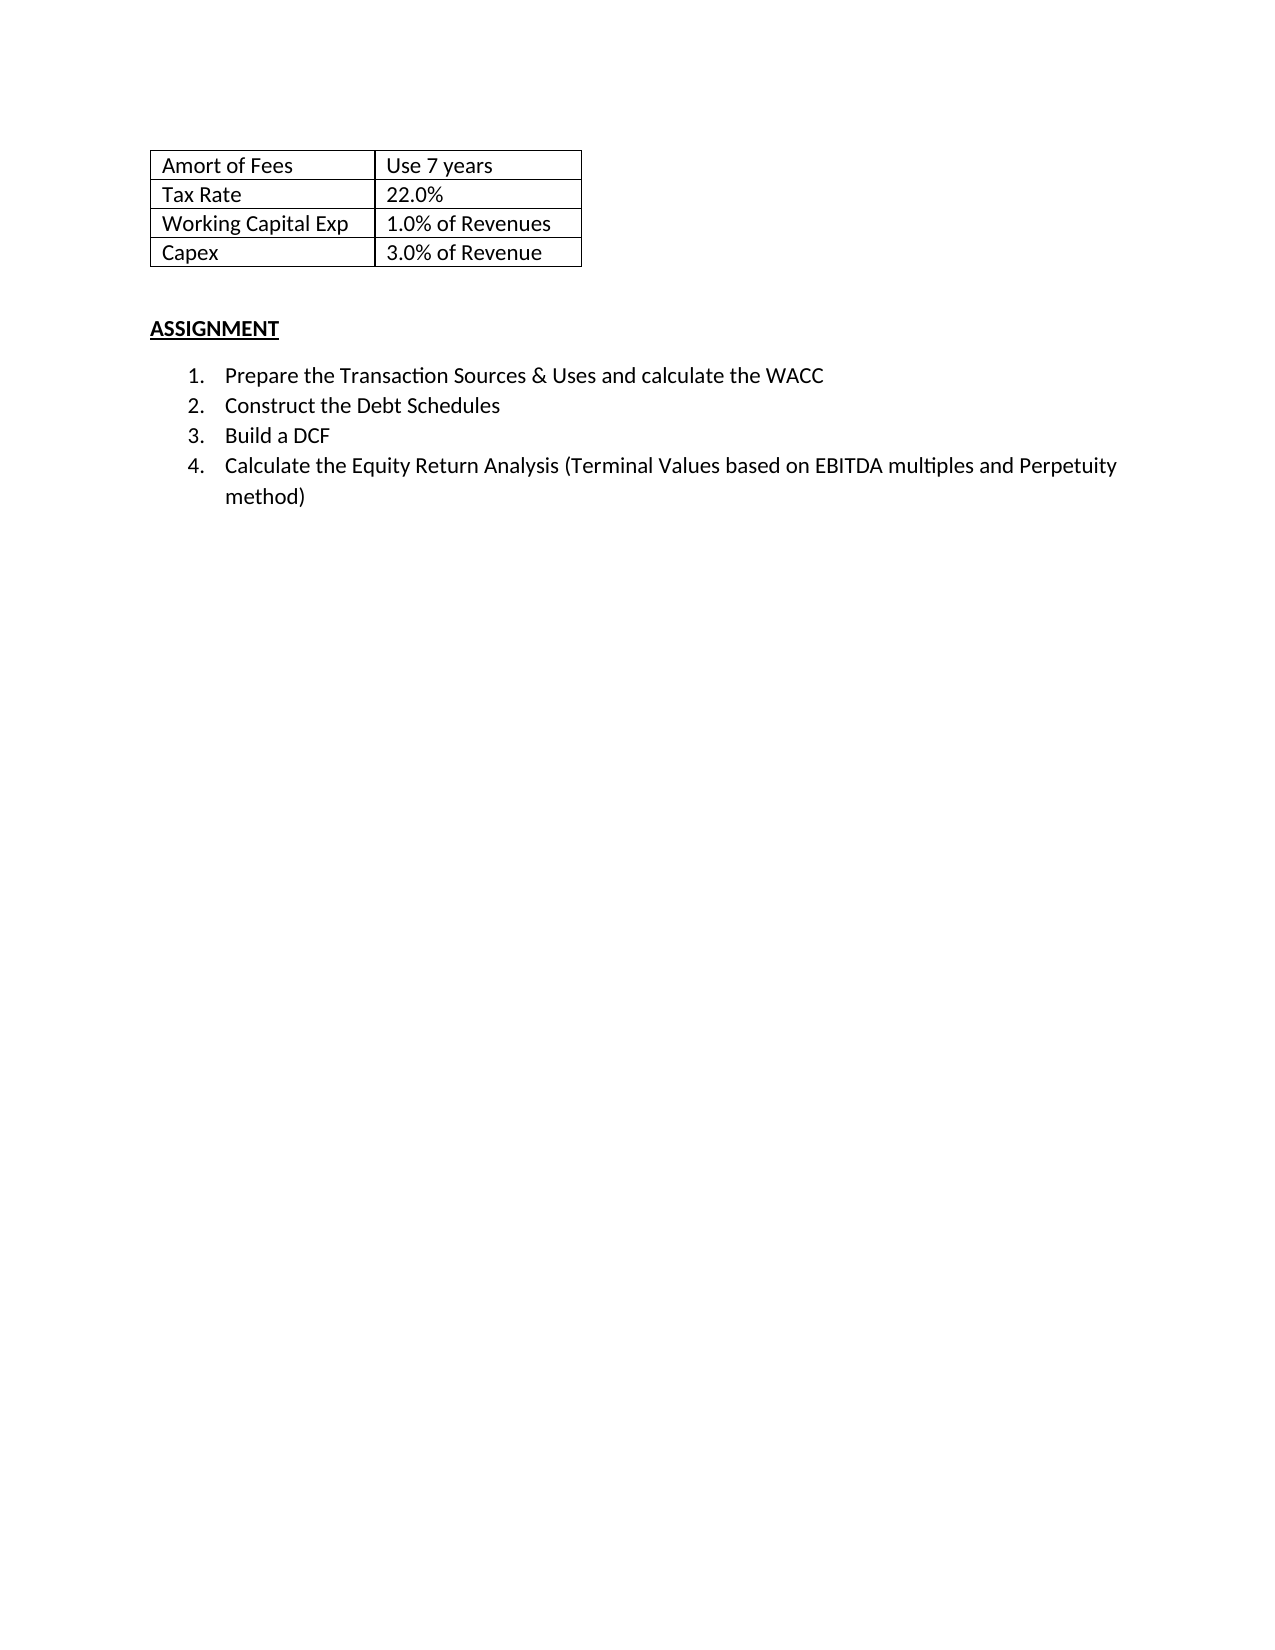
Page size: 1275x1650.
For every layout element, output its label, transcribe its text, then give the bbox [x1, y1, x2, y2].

list Build a DCF [187, 421, 1125, 449]
list Calculate the Equity Return Analysis (Terminal Values based on EBITDA multiples and Perpetuity method) [187, 452, 1125, 510]
table_cell Use 7 years [376, 151, 581, 179]
table_cell 22.0% [376, 180, 581, 208]
table_cell 3.0% of Revenue [376, 238, 581, 266]
list Prepare the Transaction Sources & Uses and calculate the WACC [187, 361, 1125, 389]
table_cell Tax Rate [151, 180, 374, 208]
table_cell 1.0% of Revenues [376, 209, 581, 237]
text ASSIGNMENT [150, 314, 1125, 342]
table_cell Amort of Fees [151, 151, 374, 179]
list Construct the Debt Schedules [187, 391, 1125, 419]
table_cell Capex [151, 238, 374, 266]
table_cell Working Capital Exp [151, 209, 374, 237]
